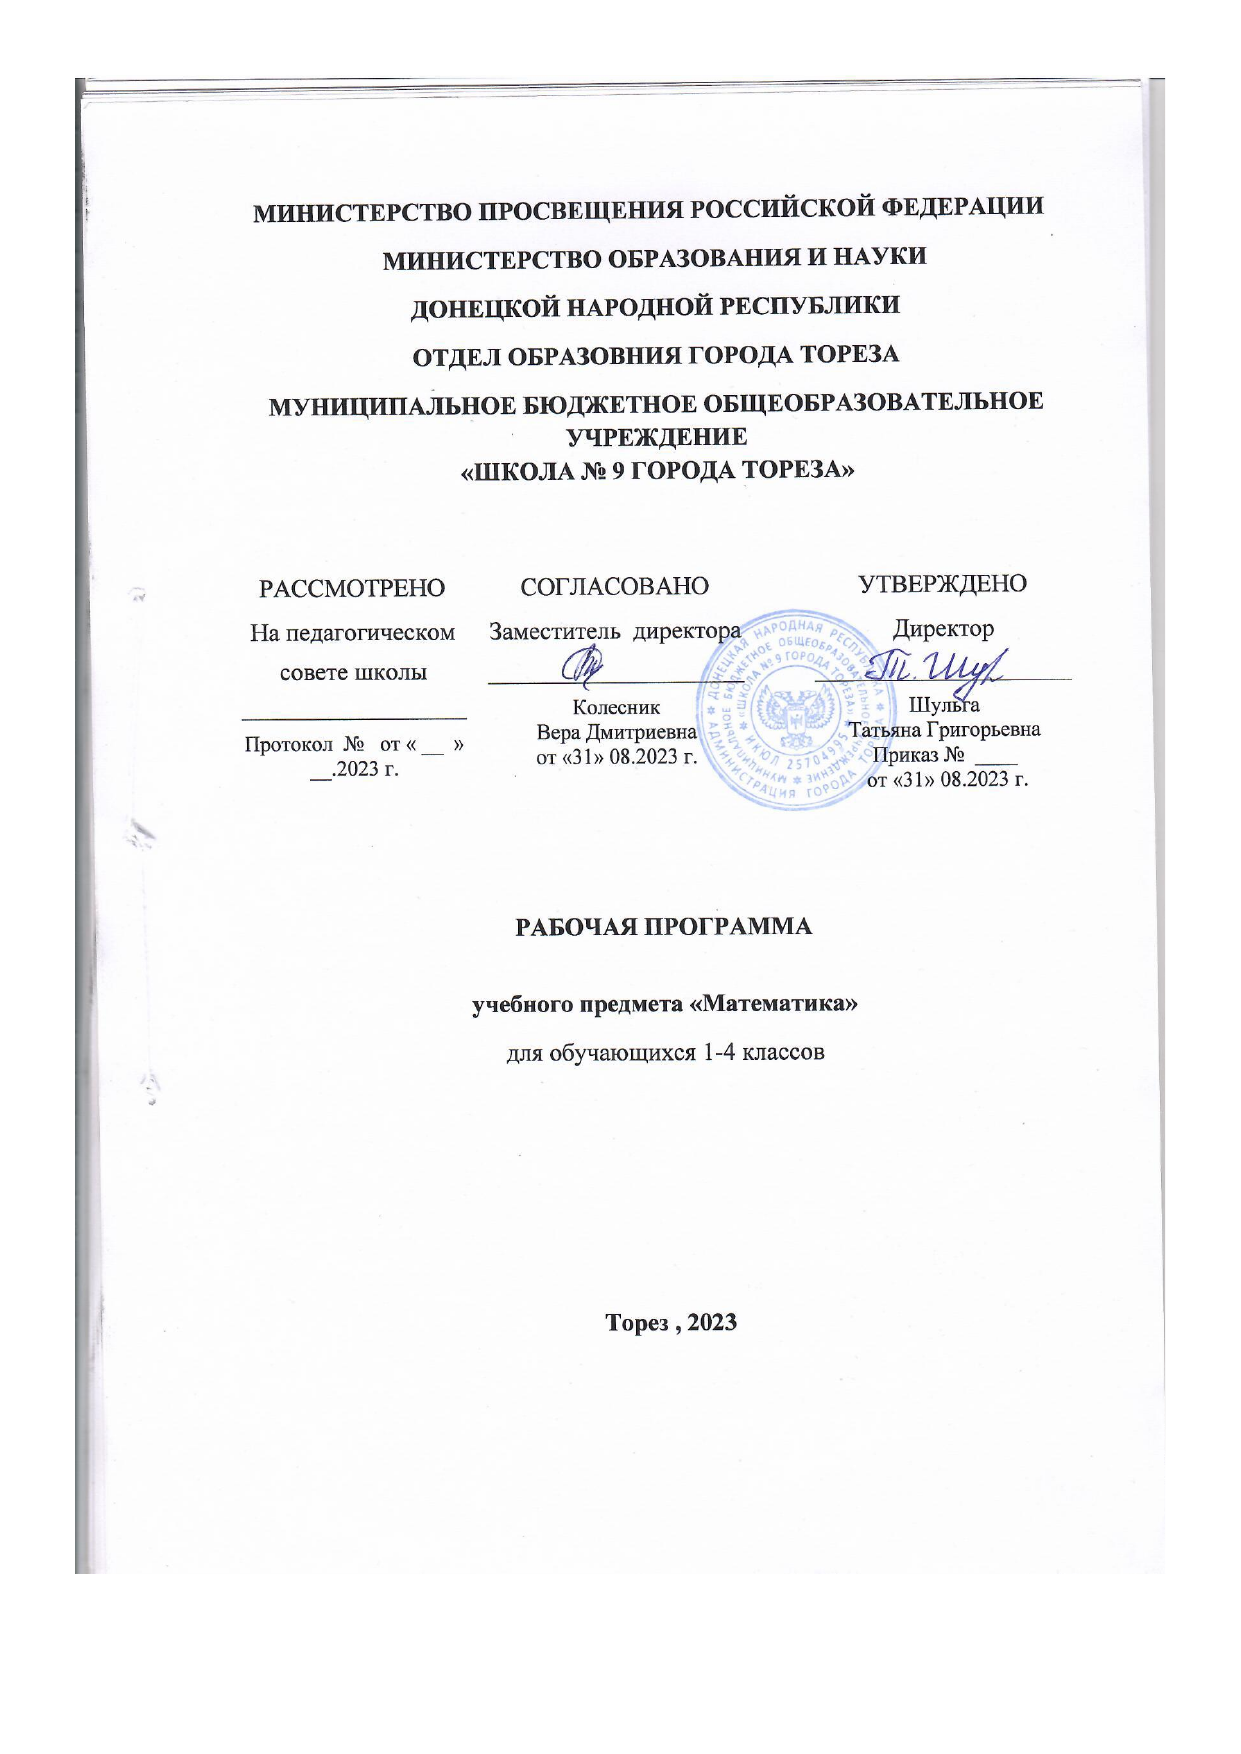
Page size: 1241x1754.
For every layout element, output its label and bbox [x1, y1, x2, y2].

picture [75, 75, 1166, 1574]
